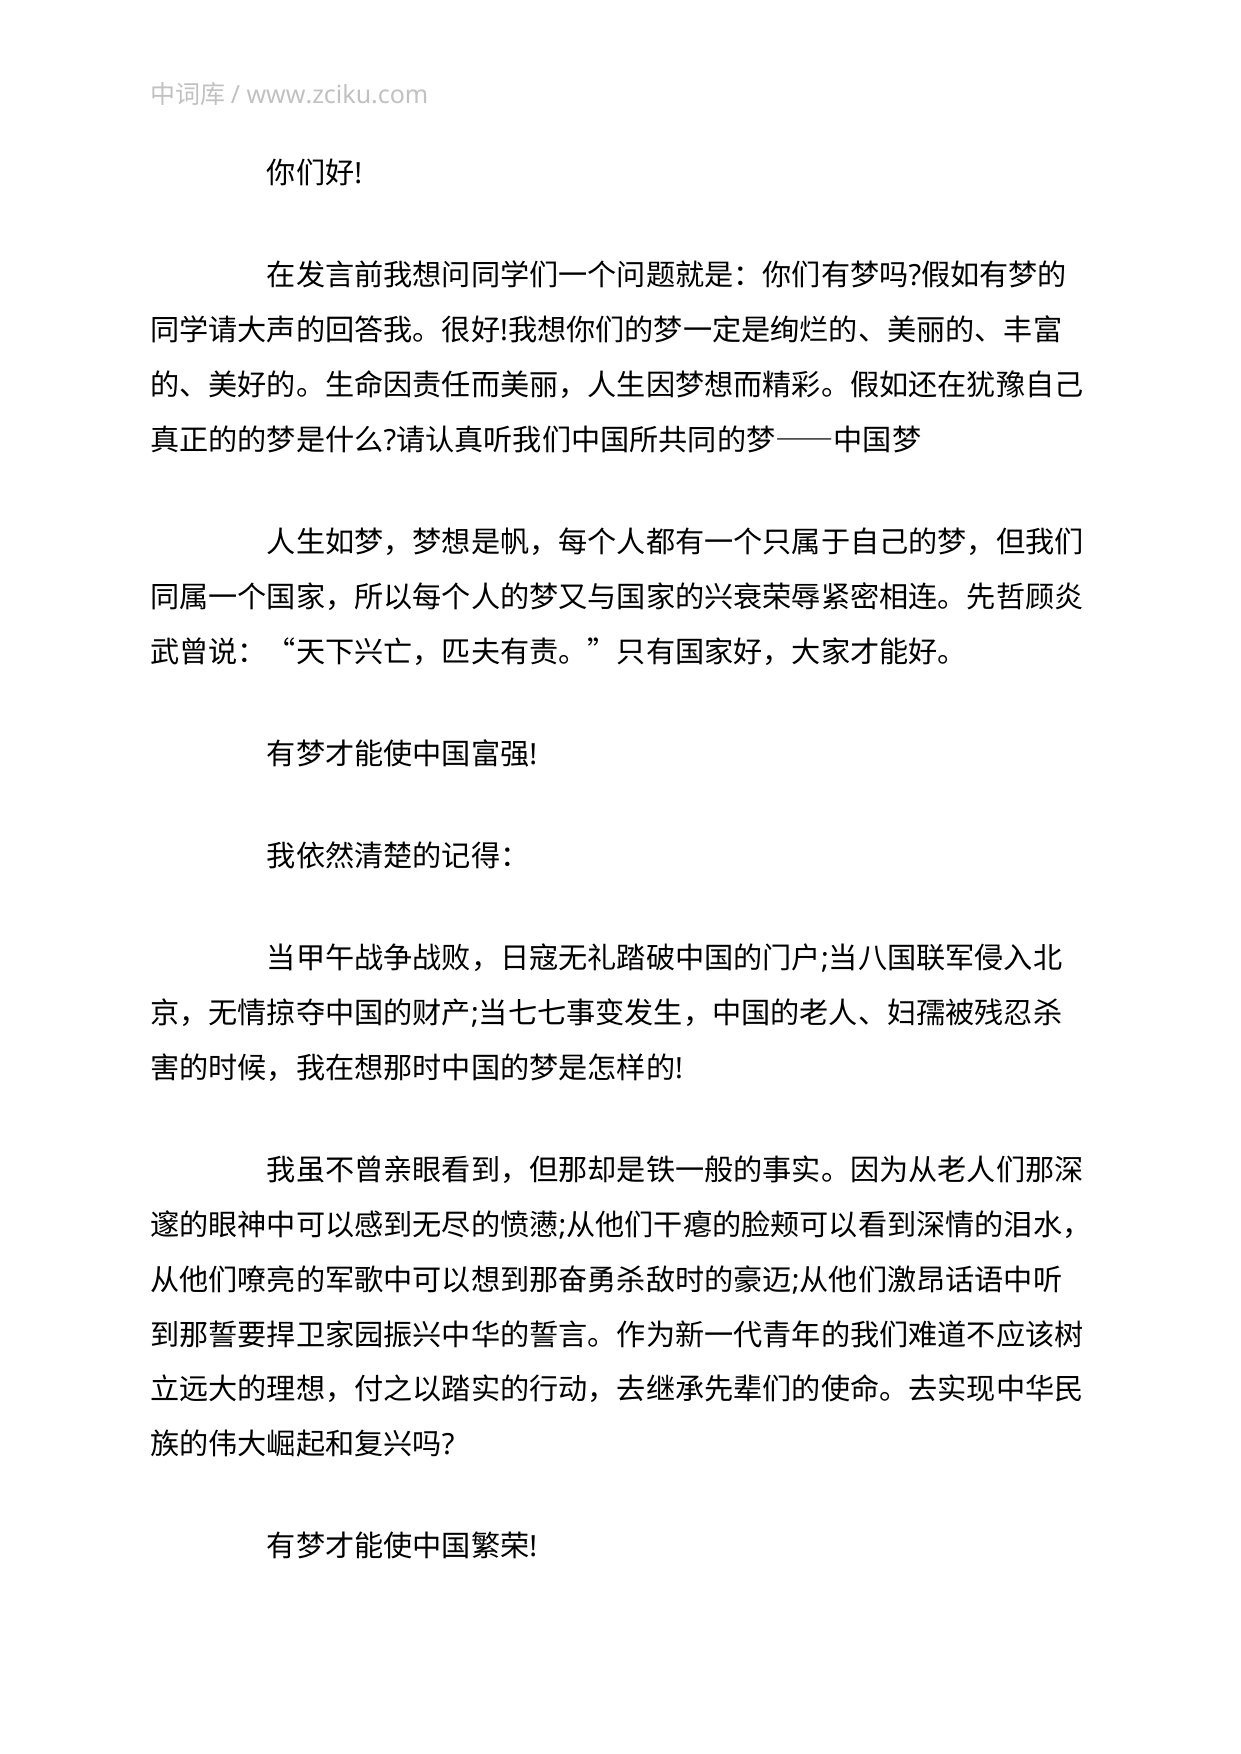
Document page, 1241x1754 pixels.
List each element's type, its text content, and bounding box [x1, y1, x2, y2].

text 我依然清楚的记得： [150, 832, 1090, 875]
text 人生如梦，梦想是帆，每个人都有一个只属于自己的梦，但我们同属一个国家，所以每个人的梦又与国家的兴衰荣辱紧密相连。先哲顾炎武曾说：“天下兴亡，匹夫有责。”只有国家好，大家才能好。 [150, 519, 1090, 671]
text 在发言前我想问同学们一个问题就是：你们有梦吗?假如有梦的同学请大声的回答我。很好!我想你们的梦一定是绚烂的、美丽的、丰富的、美好的。生命因责任而美丽，人生因梦想而精彩。假如还在犹豫自己真正的的梦是什么?请认真听我们中国所共同的梦——中国梦 [150, 252, 1090, 459]
text 你们好! [150, 150, 1090, 192]
text 有梦才能使中国富强! [150, 730, 1090, 773]
text 有梦才能使中国繁荣! [150, 1523, 1090, 1565]
text 当甲午战争战败，日寇无礼踏破中国的门户;当八国联军侵入北京，无情掠夺中国的财产;当七七事变发生，中国的老人、妇孺被残忍杀害的时候，我在想那时中国的梦是怎样的! [150, 934, 1090, 1087]
text 我虽不曾亲眼看到，但那却是铁一般的事实。因为从老人们那深邃的眼神中可以感到无尽的愤懑;从他们干瘪的脸颊可以看到深情的泪水，从他们嘹亮的军歌中可以想到那奋勇杀敌时的豪迈;从他们激昂话语中听到那誓要捍卫家园振兴中华的誓言。作为新一代青年的我们难道不应该树立远大的理想，付之以踏实的行动，去继承先辈们的使命。去实现中华民族的伟大崛起和复兴吗? [150, 1146, 1090, 1463]
